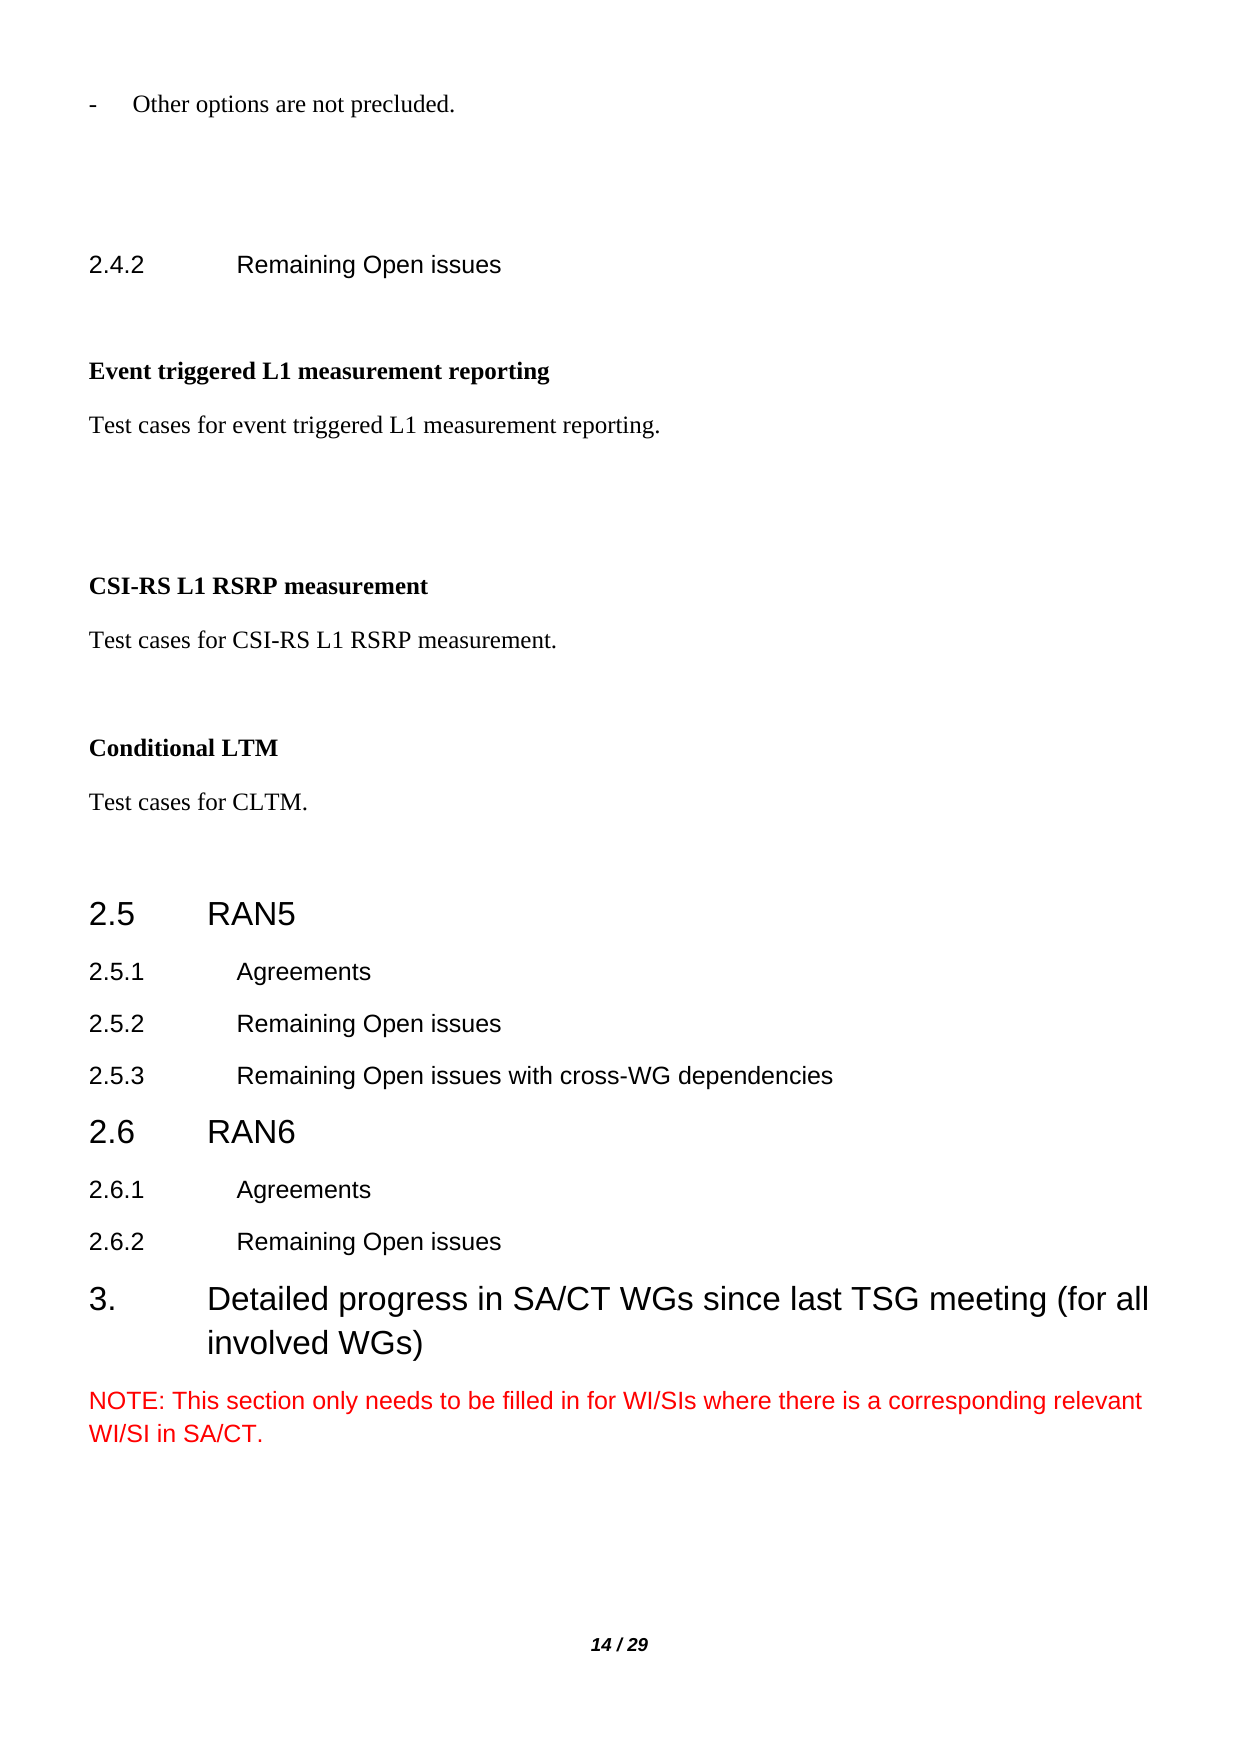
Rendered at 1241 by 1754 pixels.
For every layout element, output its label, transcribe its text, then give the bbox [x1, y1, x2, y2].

text Test cases for CLTM. [89, 787, 1152, 815]
text CSI-RS L1 RSRP measurement [89, 571, 1152, 600]
text NOTE: This section only needs to be filled in for WI/SIs where there is a corresponding relevant WI/SI in SA/CT. [89, 1386, 1152, 1448]
text Test cases for event triggered L1 measurement reporting. [89, 410, 1152, 438]
text Event triggered L1 measurement reporting [89, 356, 1152, 384]
subtitle 2.5.1 Agreements [89, 957, 1152, 986]
subtitle 2.6.2 Remaining Open issues [89, 1227, 1152, 1256]
subtitle 2.5.3 Remaining Open issues with cross-WG dependencies [89, 1061, 1152, 1089]
text Test cases for CSI-RS L1 RSRP measurement. [89, 625, 1152, 654]
subtitle 2.6 RAN6 [89, 1113, 1152, 1151]
subtitle 2.6.1 Agreements [89, 1176, 1152, 1204]
subtitle 2.5.2 Remaining Open issues [89, 1009, 1152, 1038]
subtitle 2.4.2 Remaining Open issues [89, 250, 1152, 279]
list Other options are not precluded. [89, 89, 1152, 117]
subtitle 3. Detailed progress in SA/CT WGs since last TSG meeting (for all involved WGs) [89, 1279, 1152, 1362]
text Conditional LTM [89, 733, 1152, 762]
subtitle 2.5 RAN5 [89, 894, 1152, 933]
